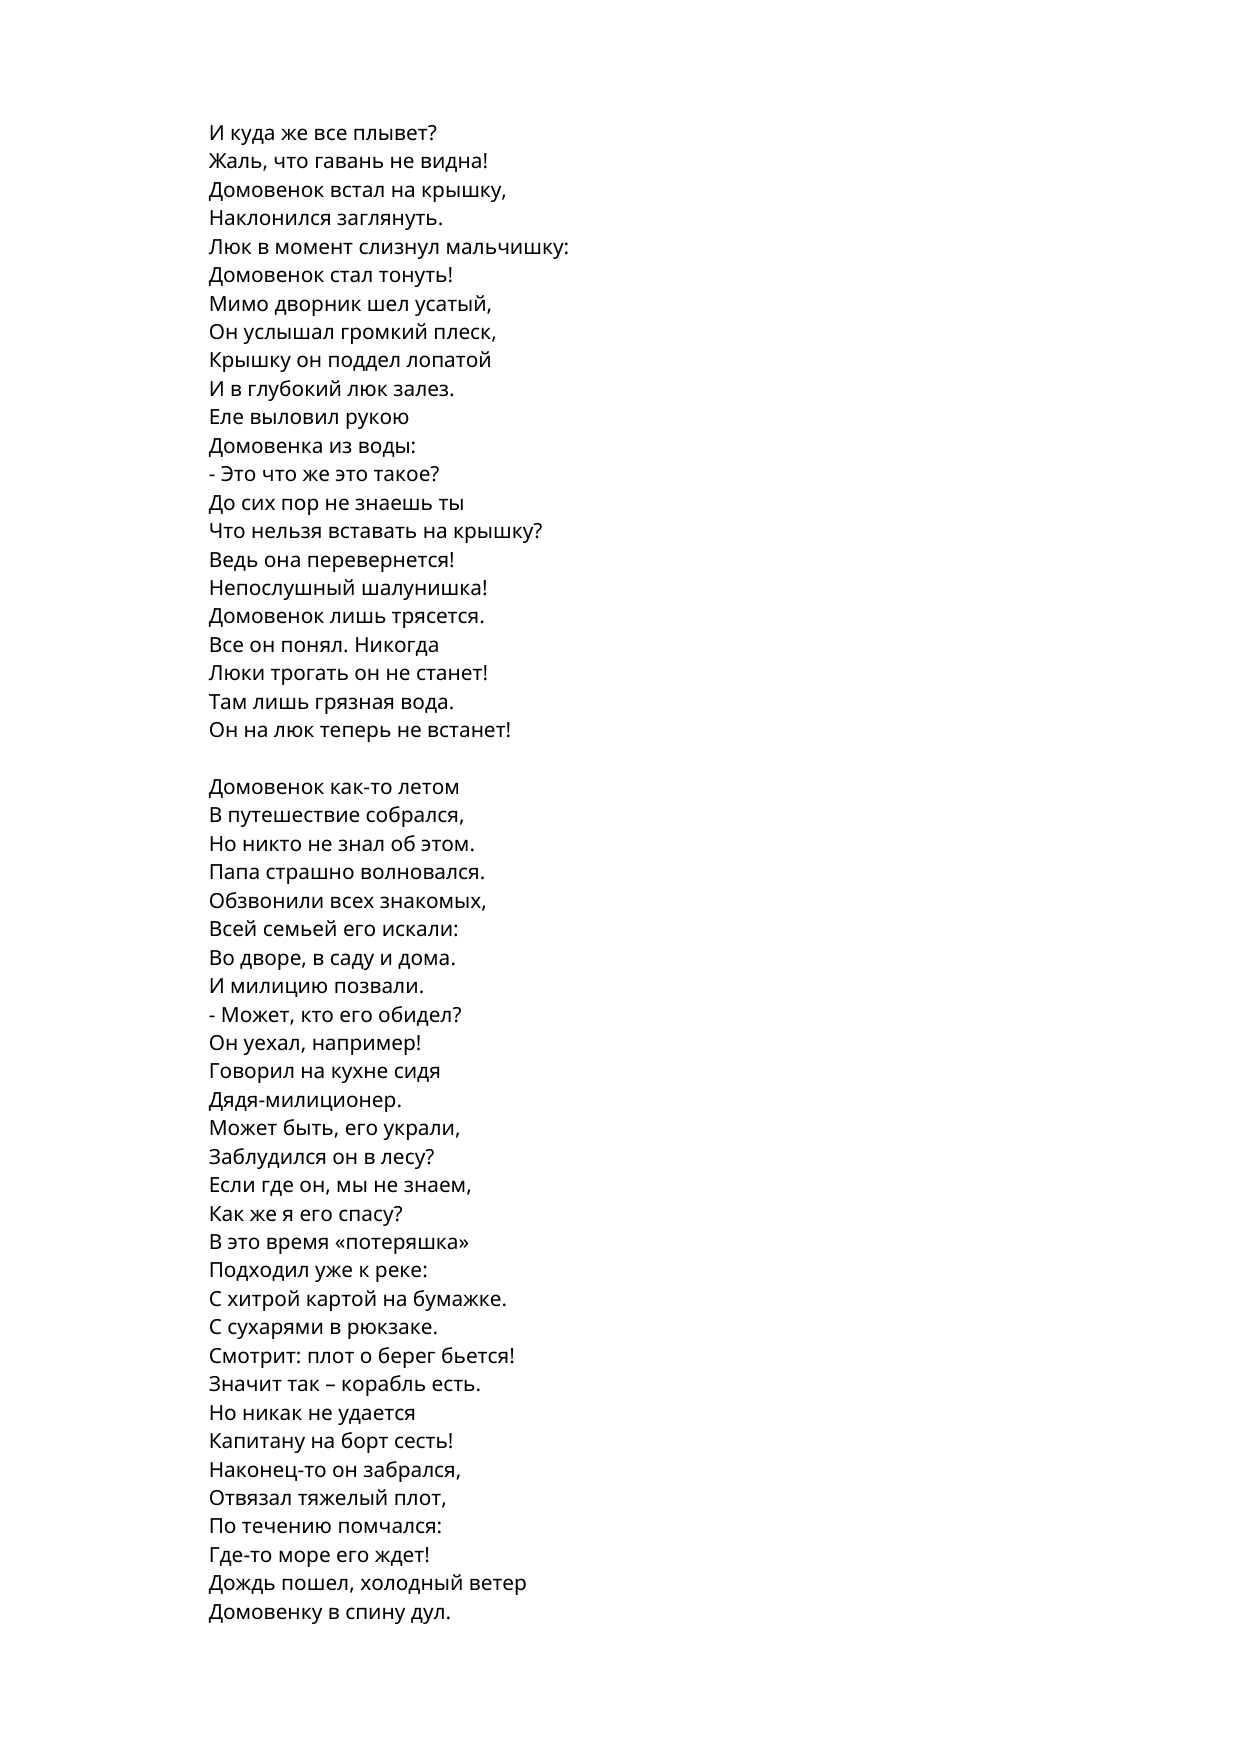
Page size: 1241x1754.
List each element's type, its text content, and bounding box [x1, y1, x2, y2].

text Подходил уже к реке: [208, 1256, 1120, 1284]
text Значит так – корабль есть. [208, 1369, 1120, 1398]
text Люки трогать он не станет! [208, 658, 1120, 687]
text Может быть, его украли, [208, 1113, 1120, 1142]
text Все он понял. Никогда [208, 630, 1120, 658]
text Папа страшно волновался. [208, 857, 1120, 886]
text Что нельзя вставать на крышку? [208, 516, 1120, 545]
text До сих пор не знаешь ты [208, 488, 1120, 516]
text Люк в момент слизнул мальчишку: [208, 232, 1120, 260]
text Говорил на кухне сидя [208, 1057, 1120, 1085]
text Всей семьей его искали: [208, 914, 1120, 943]
text Домовенок встал на крышку, [208, 175, 1120, 203]
text И в глубокий люк залез. [208, 374, 1120, 402]
text Смотрит: плот о берег бьется! [208, 1341, 1120, 1369]
text Он на люк теперь не встанет! [208, 715, 1120, 744]
text Где-то море его ждет! [208, 1540, 1120, 1568]
text Он услышал громкий плеск, [208, 317, 1120, 346]
text Домовенок как-то летом [208, 772, 1120, 801]
text Наклонился заглянуть. [208, 203, 1120, 232]
text Домовенка из воды: [208, 431, 1120, 459]
text Он уехал, например! [208, 1028, 1120, 1057]
text Мимо дворник шел усатый, [208, 289, 1120, 317]
text Заблудился он в лесу? [208, 1142, 1120, 1170]
text По течению помчался: [208, 1512, 1120, 1540]
text Жаль, что гавань не видна! [208, 147, 1120, 175]
text Если где он, мы не знаем, [208, 1170, 1120, 1199]
text - Это что же это такое? [208, 459, 1120, 488]
text Капитану на борт сесть! [208, 1426, 1120, 1455]
text Еле выловил рукою [208, 402, 1120, 431]
text Дядя-милиционер. [208, 1085, 1120, 1113]
text Но никак не удается [208, 1398, 1120, 1426]
text - Может, кто его обидел? [208, 1000, 1120, 1028]
text Обзвонили всех знакомых, [208, 886, 1120, 914]
text Но никто не знал об этом. [208, 829, 1120, 857]
text Дождь пошел, холодный ветер [208, 1568, 1120, 1597]
text Ведь она перевернется! [208, 545, 1120, 573]
text Домовенок стал тонуть! [208, 260, 1120, 289]
text Непослушный шалунишка! [208, 573, 1120, 602]
text Наконец-то он забрался, [208, 1455, 1120, 1483]
text И милицию позвали. [208, 971, 1120, 1000]
text В это время «потеряшка» [208, 1227, 1120, 1256]
text Домовенку в спину дул. [208, 1597, 1120, 1625]
text Как же я его спасу? [208, 1199, 1120, 1227]
text Домовенок лишь трясется. [208, 602, 1120, 630]
text И куда же все плывет? [208, 118, 1120, 147]
text Крышку он поддел лопатой [208, 346, 1120, 374]
text Во дворе, в саду и дома. [208, 943, 1120, 971]
text Там лишь грязная вода. [208, 687, 1120, 715]
text С сухарями в рюкзаке. [208, 1312, 1120, 1341]
text В путешествие собрался, [208, 801, 1120, 829]
text Отвязал тяжелый плот, [208, 1483, 1120, 1512]
text С хитрой картой на бумажке. [208, 1284, 1120, 1312]
